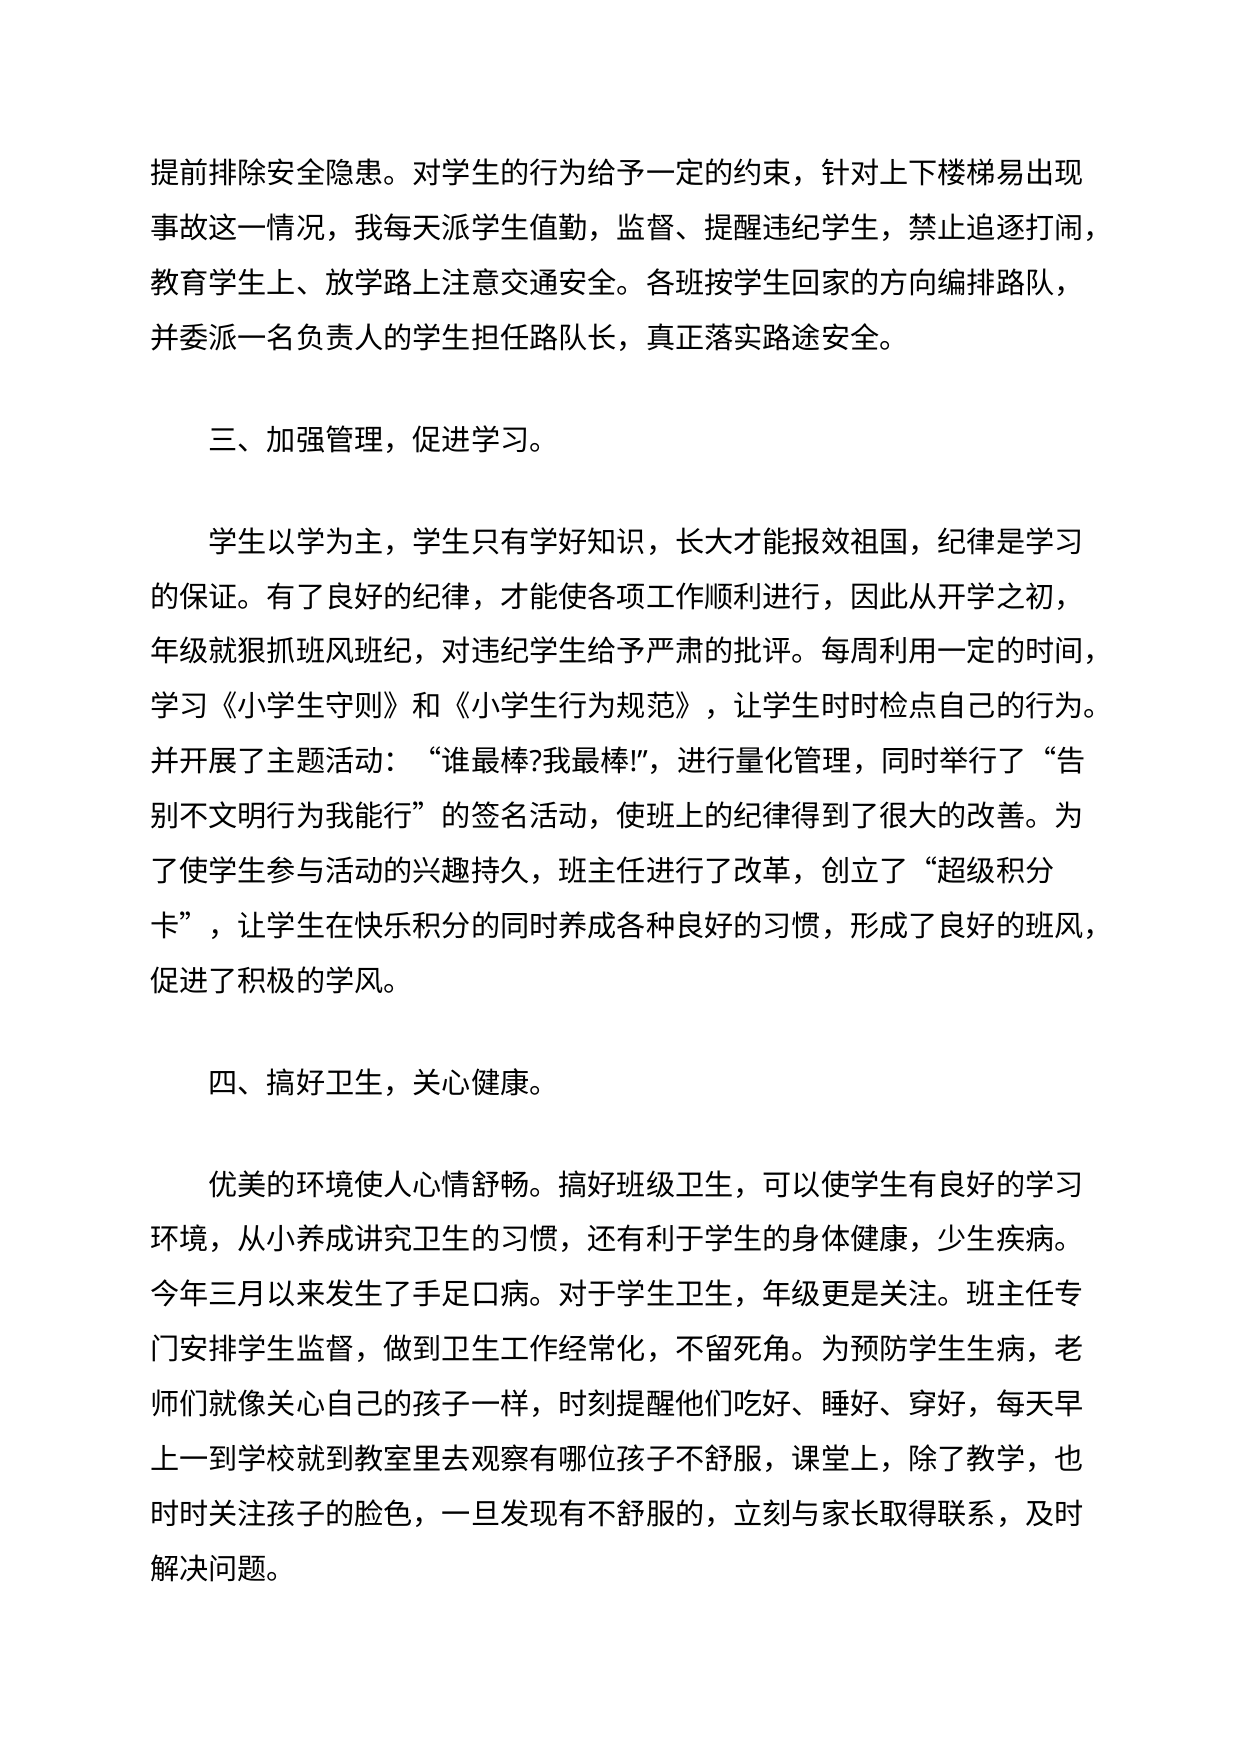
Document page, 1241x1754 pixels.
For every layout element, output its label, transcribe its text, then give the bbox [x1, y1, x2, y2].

text 三、加强管理，促进学习。 [150, 416, 1090, 459]
text 学生以学为主，学生只有学好知识，长大才能报效祖国，纪律是学习的保证。有了良好的纪律，才能使各项工作顺利进行，因此从开学之初，年级就狠抓班风班纪，对违纪学生给予严肃的批评。每周利用一定的时间，学习《小学生守则》和《小学生行为规范》，让学生时时检点自己的行为。并开展了主题活动：“谁最棒?我最棒!”，进行量化管理，同时举行了“告别不文明行为我能行”的签名活动，使班上的纪律得到了很大的改善。为了使学生参与活动的兴趣持久，班主任进行了改革，创立了“超级积分卡”，让学生在快乐积分的同时养成各种良好的习惯，形成了良好的班风，促进了积极的学风。 [150, 518, 1090, 1000]
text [150, 150, 1090, 357]
text 四、搞好卫生，关心健康。 [150, 1059, 1090, 1102]
text 优美的环境使人心情舒畅。搞好班级卫生，可以使学生有良好的学习环境，从小养成讲究卫生的习惯，还有利于学生的身体健康，少生疾病。今年三月以来发生了手足口病。对于学生卫生，年级更是关注。班主任专门安排学生监督，做到卫生工作经常化，不留死角。为预防学生生病，老师们就像关心自己的孩子一样，时刻提醒他们吃好、睡好、穿好，每天早上一到学校就到教室里去观察有哪位孩子不舒服，课堂上，除了教学，也时时关注孩子的脸色，一旦发现有不舒服的，立刻与家长取得联系，及时解决问题。 [150, 1161, 1090, 1588]
